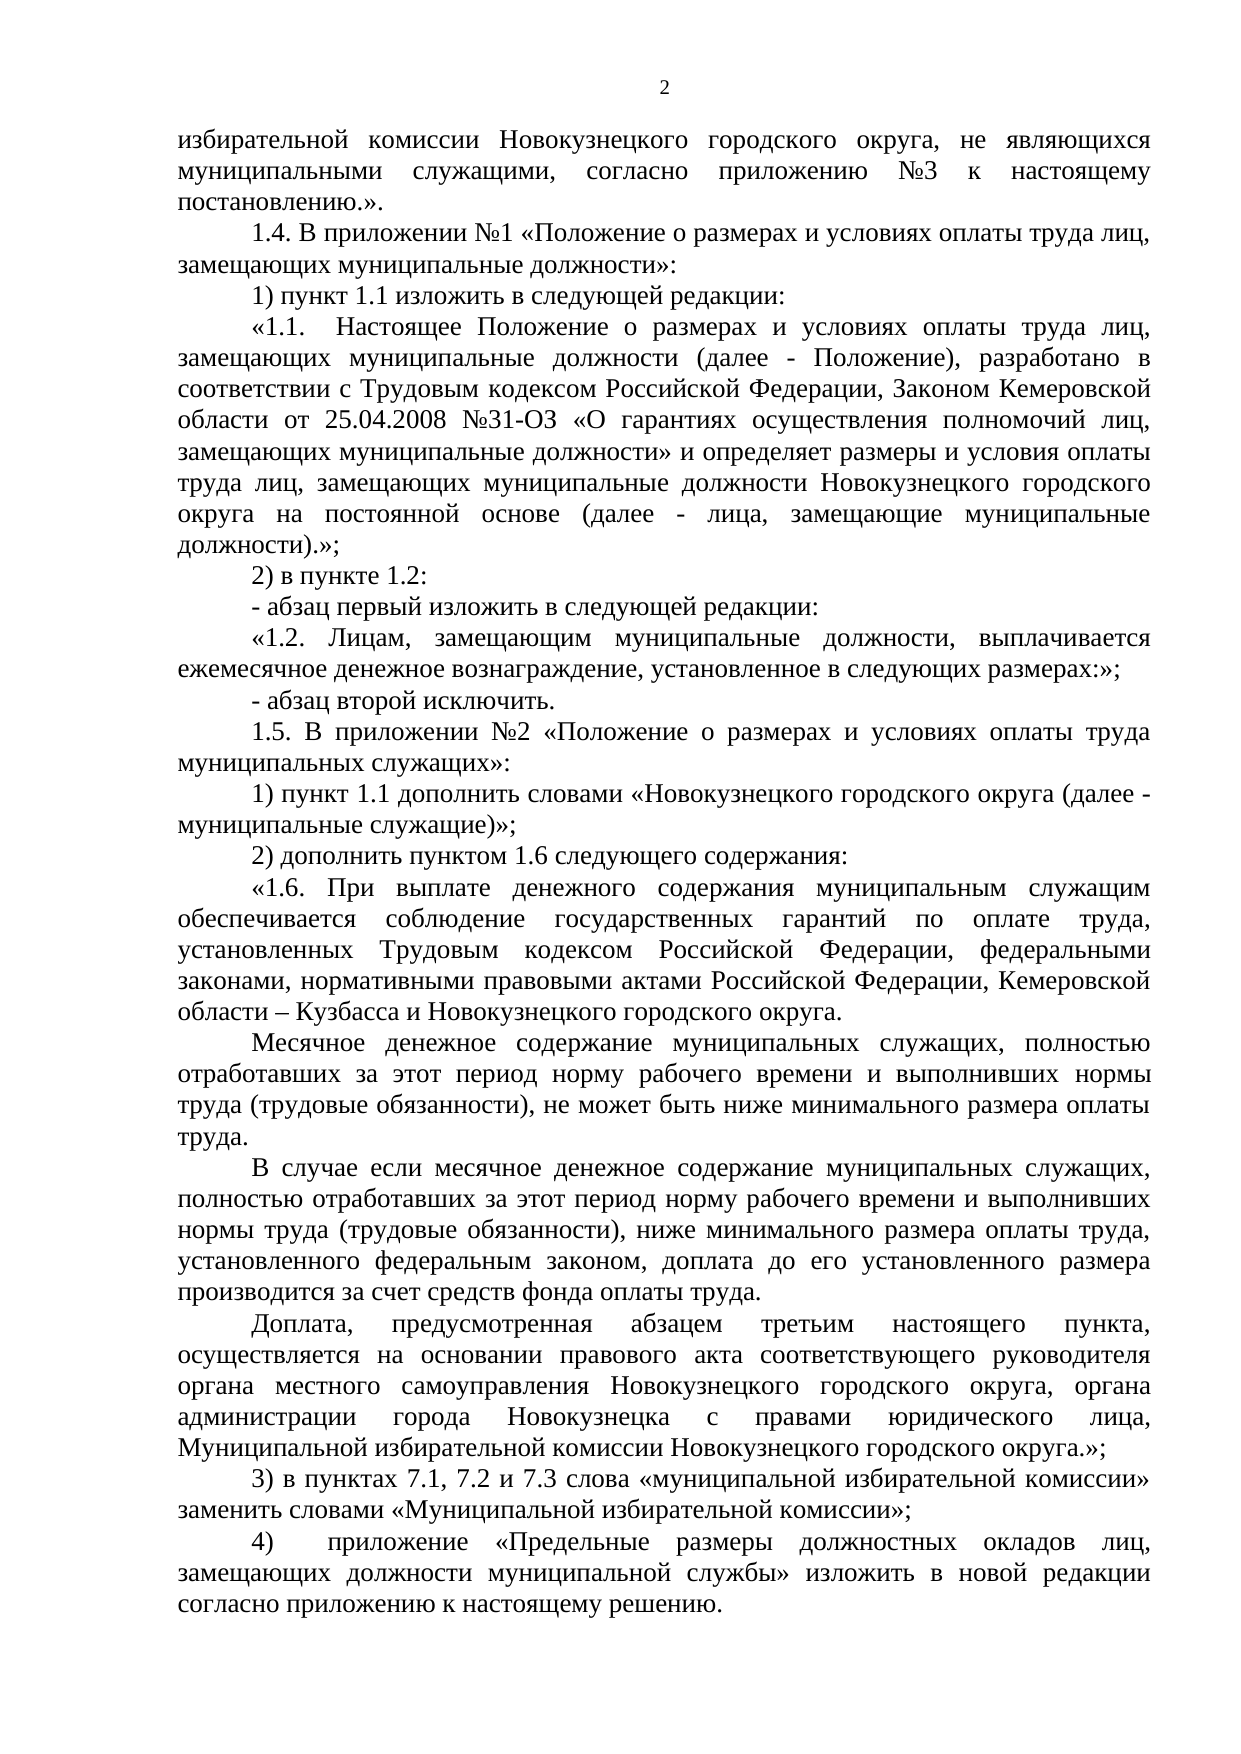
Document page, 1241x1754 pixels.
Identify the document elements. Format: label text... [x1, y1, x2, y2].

text 2) дополнить пунктом 1.6 следующего содержания: [177, 839, 1152, 871]
text 4) приложение «Предельные размеры должностных окладов лиц, замещающих должности муниципальной службы» изложить в новой редакции согласно приложению к настоящему решению. [177, 1525, 1152, 1618]
text 1.4. В приложении №1 «Положение о размерах и условиях оплаты труда лиц, замещающих муниципальные должности»: [177, 217, 1152, 279]
text 1.5. В приложении №2 «Положение о размерах и условиях оплаты труда муниципальных служащих»: [177, 715, 1152, 777]
text Доплата, предусмотренная абзацем третьим настоящего пункта, осуществляется на основании правового акта соответствующего руководителя органа местного самоуправления Новокузнецкого городского округа, органа администрации города Новокузнецка с правами юридического лица, Муниципальной избирательной комиссии Новокузнецкого городского округа.»; [177, 1307, 1152, 1462]
text «1.1. Настоящее Положение о размерах и условиях оплаты труда лиц, замещающих муниципальные должности (далее - Положение), разработано в соответствии с Трудовым кодексом Российской Федерации, Законом Кемеровской области от 25.04.2008 №31-ОЗ «О гарантиях осуществления полномочий лиц, замещающих муниципальные должности» и определяет размеры и условия оплаты труда лиц, замещающих муниципальные должности Новокузнецкого городского округа на постоянной основе (далее - лица, замещающие муниципальные должности).»; [177, 310, 1152, 559]
text 2) в пункте 1.2: [177, 559, 1152, 590]
text 1) пункт 1.1 дополнить словами «Новокузнецкого городского округа (далее - муниципальные служащие)»; [177, 777, 1152, 839]
text 1) пункт 1.1 изложить в следующей редакции: [177, 279, 1152, 310]
text 3) в пунктах 7.1, 7.2 и 7.3 слова «муниципальной избирательной комиссии» заменить словами «Муниципальной избирательной комиссии»; [177, 1462, 1152, 1525]
text Месячное денежное содержание муниципальных служащих, полностью отработавших за этот период норму рабочего времени и выполнивших нормы труда (трудовые обязанности), не может быть ниже минимального размера оплаты труда. [177, 1026, 1152, 1151]
text - абзац первый изложить в следующей редакции: [177, 590, 1152, 621]
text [177, 123, 1152, 217]
text В случае если месячное денежное содержание муниципальных служащих, полностью отработавших за этот период норму рабочего времени и выполнивших нормы труда (трудовые обязанности), ниже минимального размера оплаты труда, установленного федеральным законом, доплата до его установленного размера производится за счет средств фонда оплаты труда. [177, 1151, 1152, 1307]
text «1.2. Лицам, замещающим муниципальные должности, выплачивается ежемесячное денежное вознаграждение, установленное в следующих размерах:»; [177, 621, 1152, 684]
text «1.6. При выплате денежного содержания муниципальным служащим обеспечивается соблюдение государственных гарантий по оплате труда, установленных Трудовым кодексом Российской Федерации, федеральными законами, нормативными правовыми актами Российской Федерации, Кемеровской области – Кузбасса и Новокузнецкого городского округа. [177, 871, 1152, 1026]
text - абзац второй исключить. [177, 684, 1152, 715]
